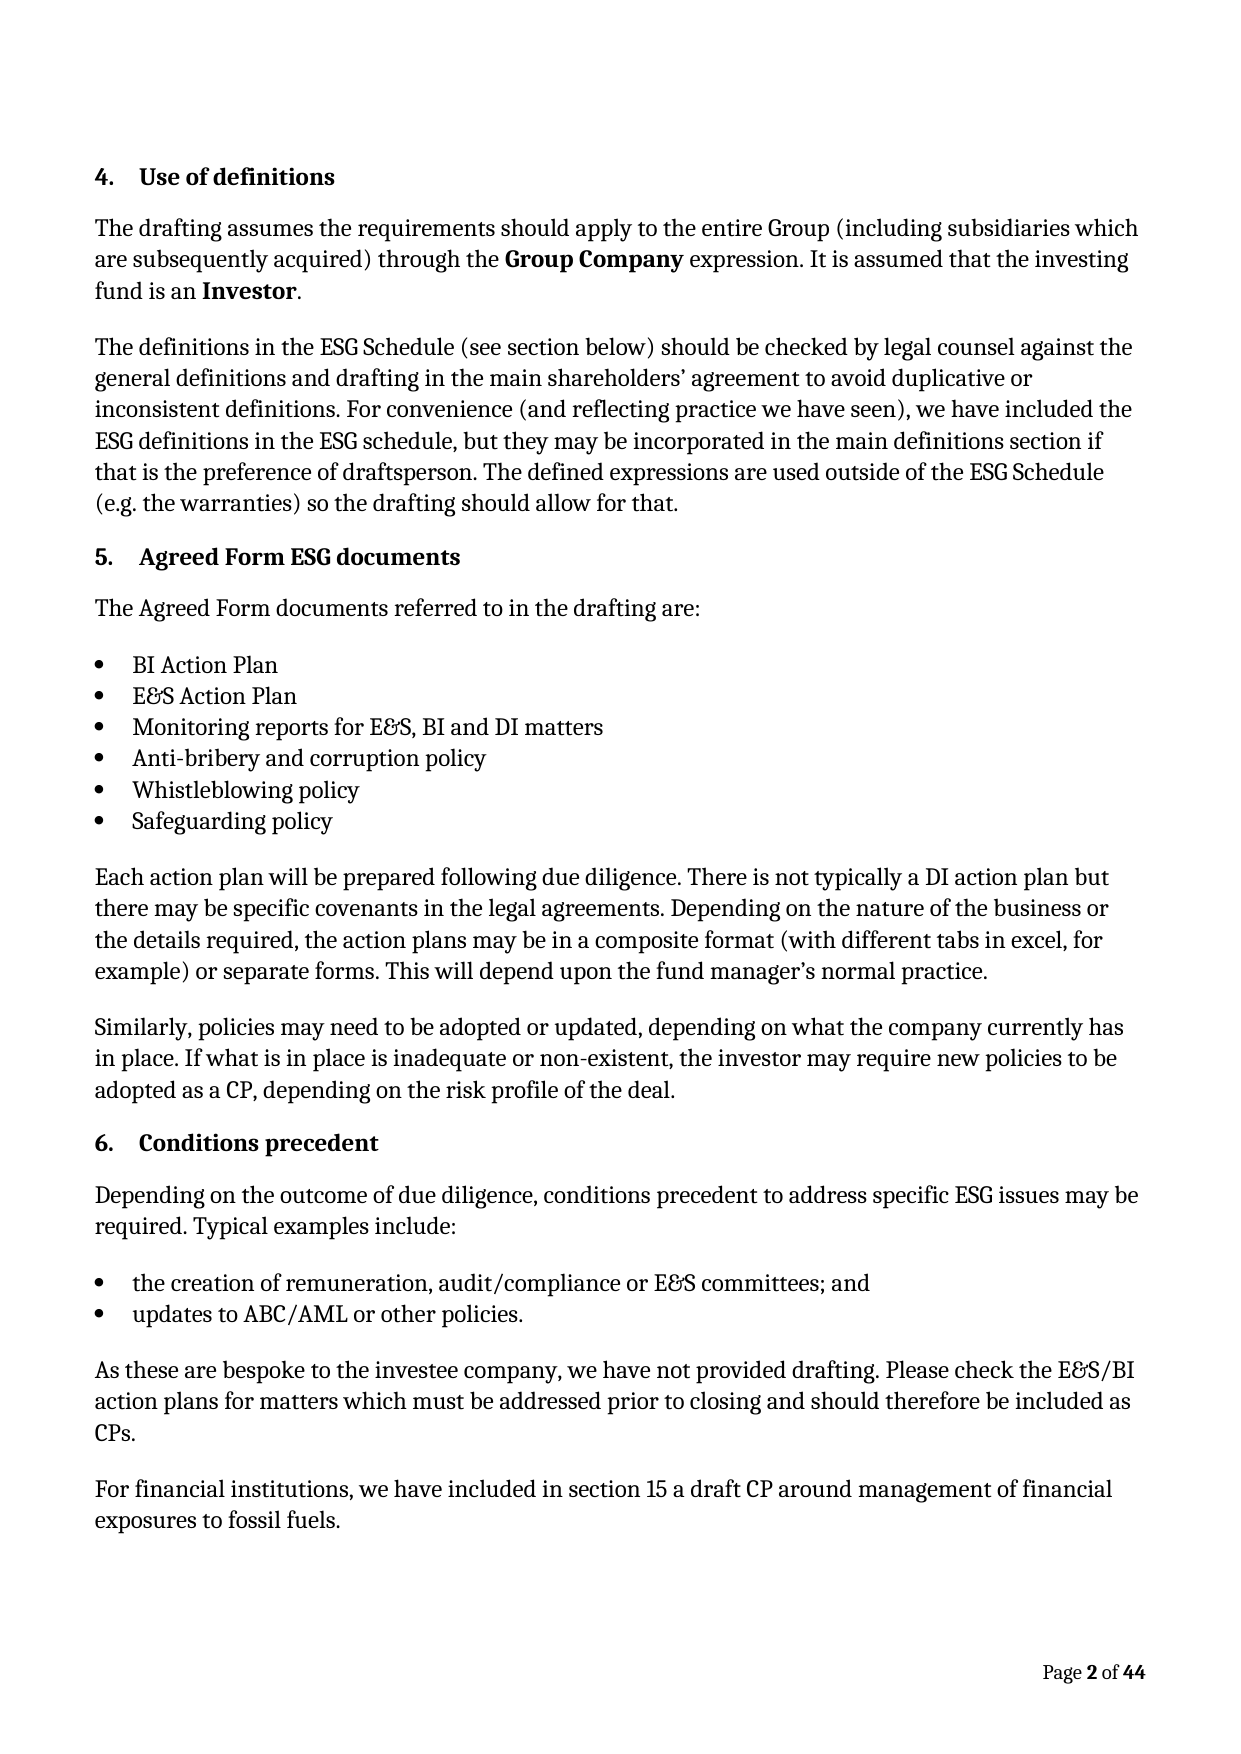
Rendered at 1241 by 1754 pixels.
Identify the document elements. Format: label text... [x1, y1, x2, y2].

text The Agreed Form documents referred to in the drafting are: [94, 592, 1146, 623]
text Similarly, policies may need to be adopted or updated, depending on what the company currently has in place. If what is in place is inadequate or non-existent, the investor may require new policies to be adopted as a CP, depending on the risk profile of the deal. [94, 1011, 1146, 1104]
text Whistleblowing policy [94, 773, 1146, 804]
text Safeguarding policy [94, 804, 1146, 836]
text Each action plan will be prepared following due diligence. There is not typically a DI action plan but there may be specific covenants in the legal agreements. Depending on the nature of the business or the details required, the action plans may be in a composite format (with different tabs in excel, for example) or separate forms. This will depend upon the fund manager’s normal practice. [94, 861, 1146, 986]
text Monitoring reports for E&S, BI and DI matters [94, 711, 1146, 742]
text E&S Action Plan [94, 679, 1146, 711]
text the creation of remuneration, audit/compliance or E&S committees; and [94, 1266, 1146, 1297]
text The definitions in the ESG Schedule (see section 19 below) should be checked by legal counsel against the general definitions and drafting in the main shareholders’ agreement to avoid duplicative or inconsistent definitions. For convenience (and reflecting practice we have seen), we have included the ESG definitions in the ESG schedule, but they may be incorporated in the main definitions section if that is the preference of draftsperson. The defined expressions are used outside of the ESG Schedule (e.g. the warranties) so the drafting should allow for that. [94, 330, 1146, 518]
subtitle Agreed Form ESG documents [94, 543, 1025, 572]
text For financial institutions, we have included in section 15 a draft CP around management of financial exposures to fossil fuels. [94, 1472, 1146, 1535]
text Depending on the outcome of due diligence, conditions precedent to address specific ESG issues may be required. Typical examples include: [94, 1178, 1146, 1241]
subtitle Conditions precedent [94, 1129, 1025, 1158]
text As these are bespoke to the investee company, we have not provided drafting. Please check the E&S/BI action plans for matters which must be addressed prior to closing and should therefore be included as CPs. [94, 1353, 1146, 1447]
subtitle Use of definitions [94, 162, 1025, 191]
text Anti-bribery and corruption policy [94, 742, 1146, 773]
text BI Action Plan [94, 648, 1146, 679]
text updates to ABC/AML or other policies. [94, 1297, 1146, 1328]
text The drafting assumes the requirements should apply to the entire Group (including subsidiaries which are subsequently acquired) through the Group Company expression. It is assumed that the investing fund is an Investor. [94, 212, 1146, 305]
